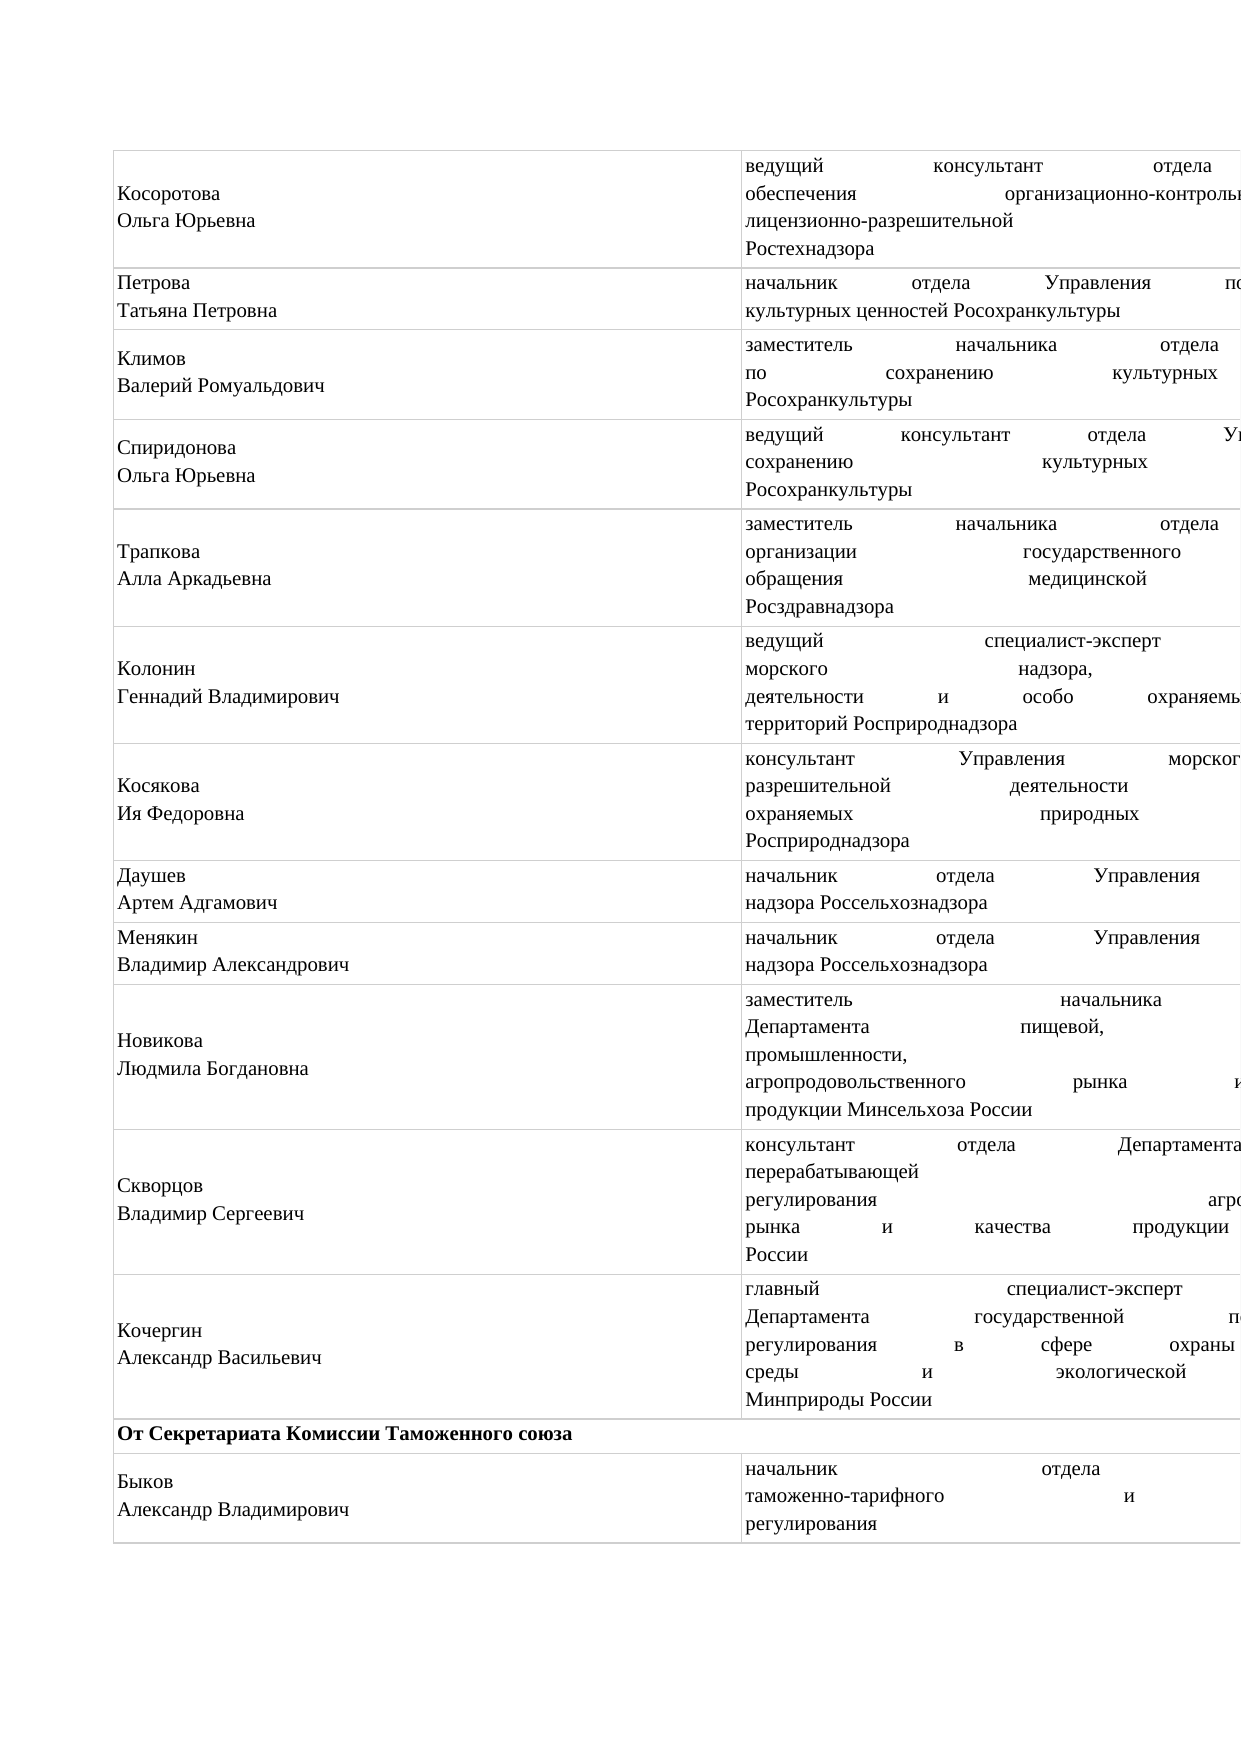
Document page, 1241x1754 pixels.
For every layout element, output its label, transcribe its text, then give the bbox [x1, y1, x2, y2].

table_cell Косякова Ия Федоровна [114, 744, 741, 860]
table_cell Спиридонова Ольга Юрьевна [114, 420, 741, 508]
table_cell начальник отдела Департамента таможенно-тарифного и нетарифного регулирования [742, 1454, 1240, 1542]
table_cell консультант отдела Департамента пищевой, перерабатывающей промышленности, регулирования агропродовольственного рынка и качества продукции Минсельхоза России [742, 1130, 1240, 1273]
table_cell От Секретариата Комиссии Таможенного союза [114, 1420, 1240, 1453]
table_cell Петрова Татьяна Петровна [114, 269, 741, 329]
table_cell начальник отдела Управления ветеринарного надзора Россельхознадзора [742, 861, 1240, 922]
table_cell Менякин Владимир Александрович [114, 923, 741, 984]
table_cell Колонин Геннадий Владимирович [114, 627, 741, 743]
table_cell ведущий консультант отдела Управления обеспечения организационно-контрольной и лицензионно-разрешительной деятельности Ростехнадзора [742, 151, 1240, 267]
table_cell Даушев Артем Адгамович [114, 861, 741, 922]
table_cell Косоротова Ольга Юрьевна [114, 151, 741, 267]
table_cell Климов Валерий Ромуальдович [114, 330, 741, 419]
table_cell главный специалист-эксперт отдела Департамента государственной политики и регулирования в сфере охраны окружающей среды и экологической безопасности Минприроды России [742, 1275, 1240, 1418]
table_cell Быков Александр Владимирович [114, 1454, 741, 1542]
table_cell заместитель начальника отдела Управления по сохранению культурных ценностей Росохранкультуры [742, 330, 1240, 419]
table_cell заместитель начальника отдела Управления организации государственного контроля обращения медицинской продукции Росздравнадзора [742, 510, 1240, 626]
table_cell начальник отдела Управления ветеринарного надзора Россельхознадзора [742, 923, 1240, 984]
table_cell ведущий консультант отдела Управления по сохранению культурных ценностей Росохранкультуры [742, 420, 1240, 508]
table_cell Скворцов Владимир Сергеевич [114, 1130, 741, 1273]
table_cell ведущий специалист-эксперт Управления морского надзора, разрешительной деятельности и особо охраняемых природных территорий Росприроднадзора [742, 627, 1240, 743]
table_cell Кочергин Александр Васильевич [114, 1275, 741, 1418]
table_cell Новикова Людмила Богдановна [114, 985, 741, 1129]
table_cell заместитель начальника отдела Департамента пищевой, перерабатывающей промышленности, регулирования агропродовольственного рынка и качества продукции Минсельхоза России [742, 985, 1240, 1129]
table_cell консультант Управления морского надзора, разрешительной деятельности и особо охраняемых природных территорий Росприроднадзора [742, 744, 1240, 860]
table_cell начальник отдела Управления по сохранению культурных ценностей Росохранкультуры [742, 269, 1240, 329]
table_cell Трапкова Алла Аркадьевна [114, 510, 741, 626]
